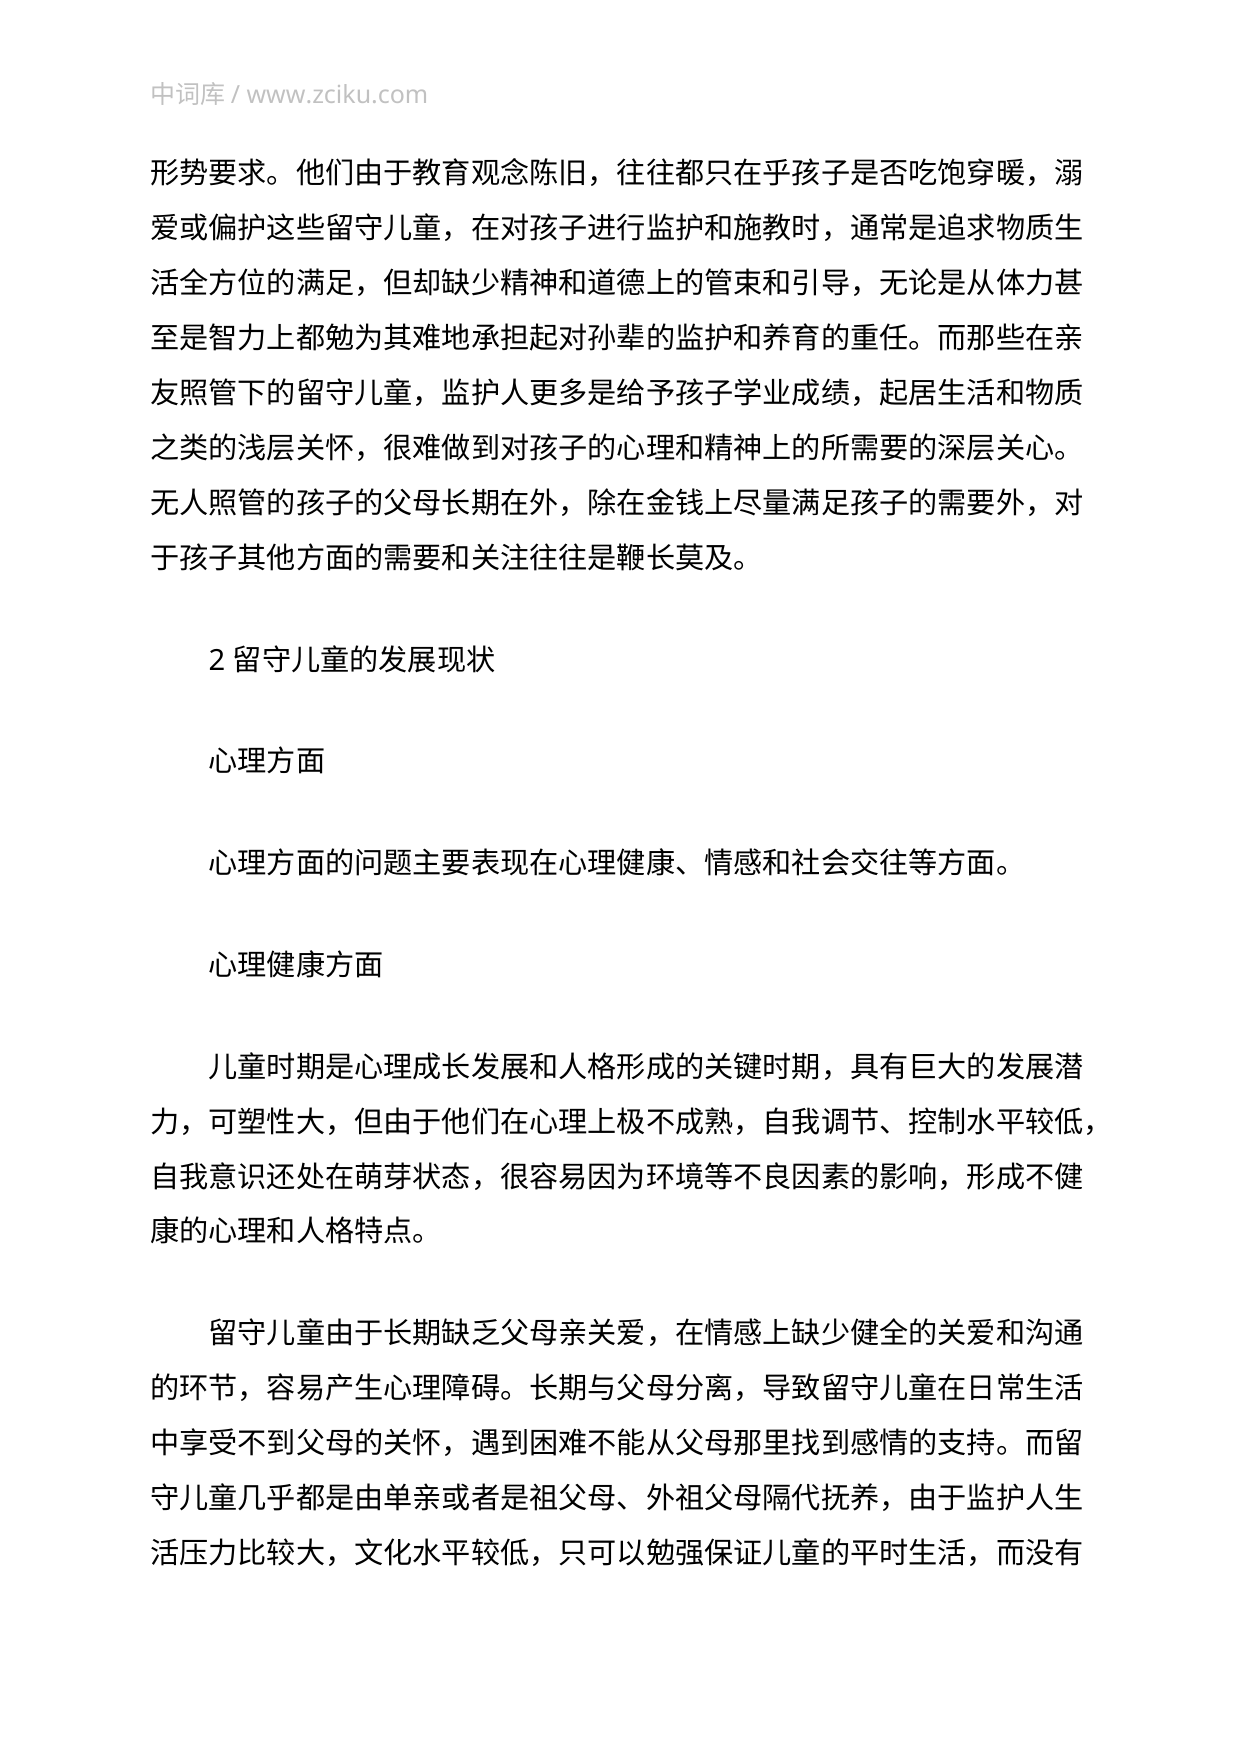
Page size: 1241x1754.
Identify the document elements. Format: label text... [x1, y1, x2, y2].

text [150, 150, 1090, 577]
text 儿童时期是心理成长发展和人格形成的关键时期，具有巨大的发展潜力，可塑性大，但由于他们在心理上极不成熟，自我调节、控制水平较低，自我意识还处在萌芽状态，很容易因为环境等不良因素的影响，形成不健康的心理和人格特点。 [150, 1043, 1090, 1250]
text 2 留守儿童的发展现状 [150, 636, 1090, 678]
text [150, 1310, 1090, 1572]
text 心理方面的问题主要表现在心理健康、情感和社会交往等方面。 [150, 840, 1090, 882]
text 心理方面 [150, 738, 1090, 780]
text 心理健康方面 [150, 942, 1090, 984]
